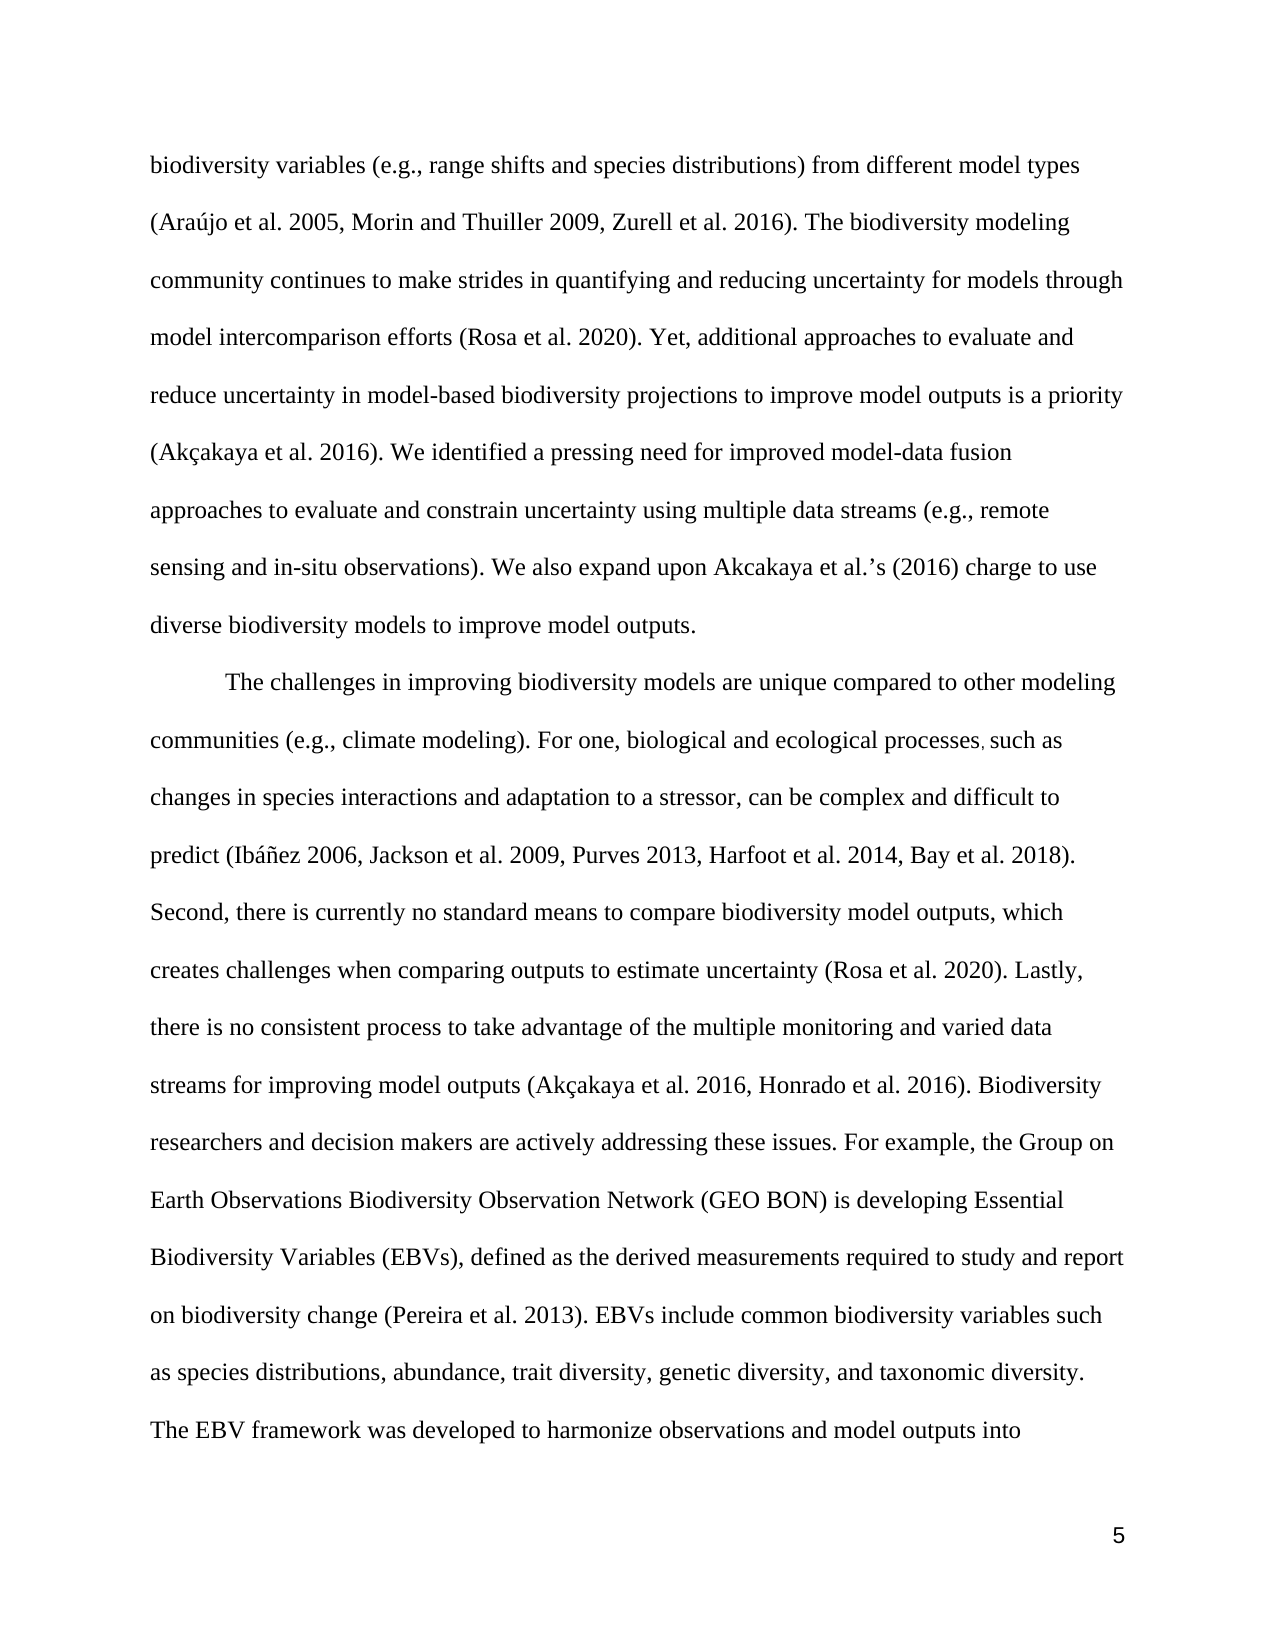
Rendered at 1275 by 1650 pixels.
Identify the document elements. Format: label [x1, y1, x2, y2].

text [150, 150, 1125, 639]
text [150, 667, 1125, 1444]
